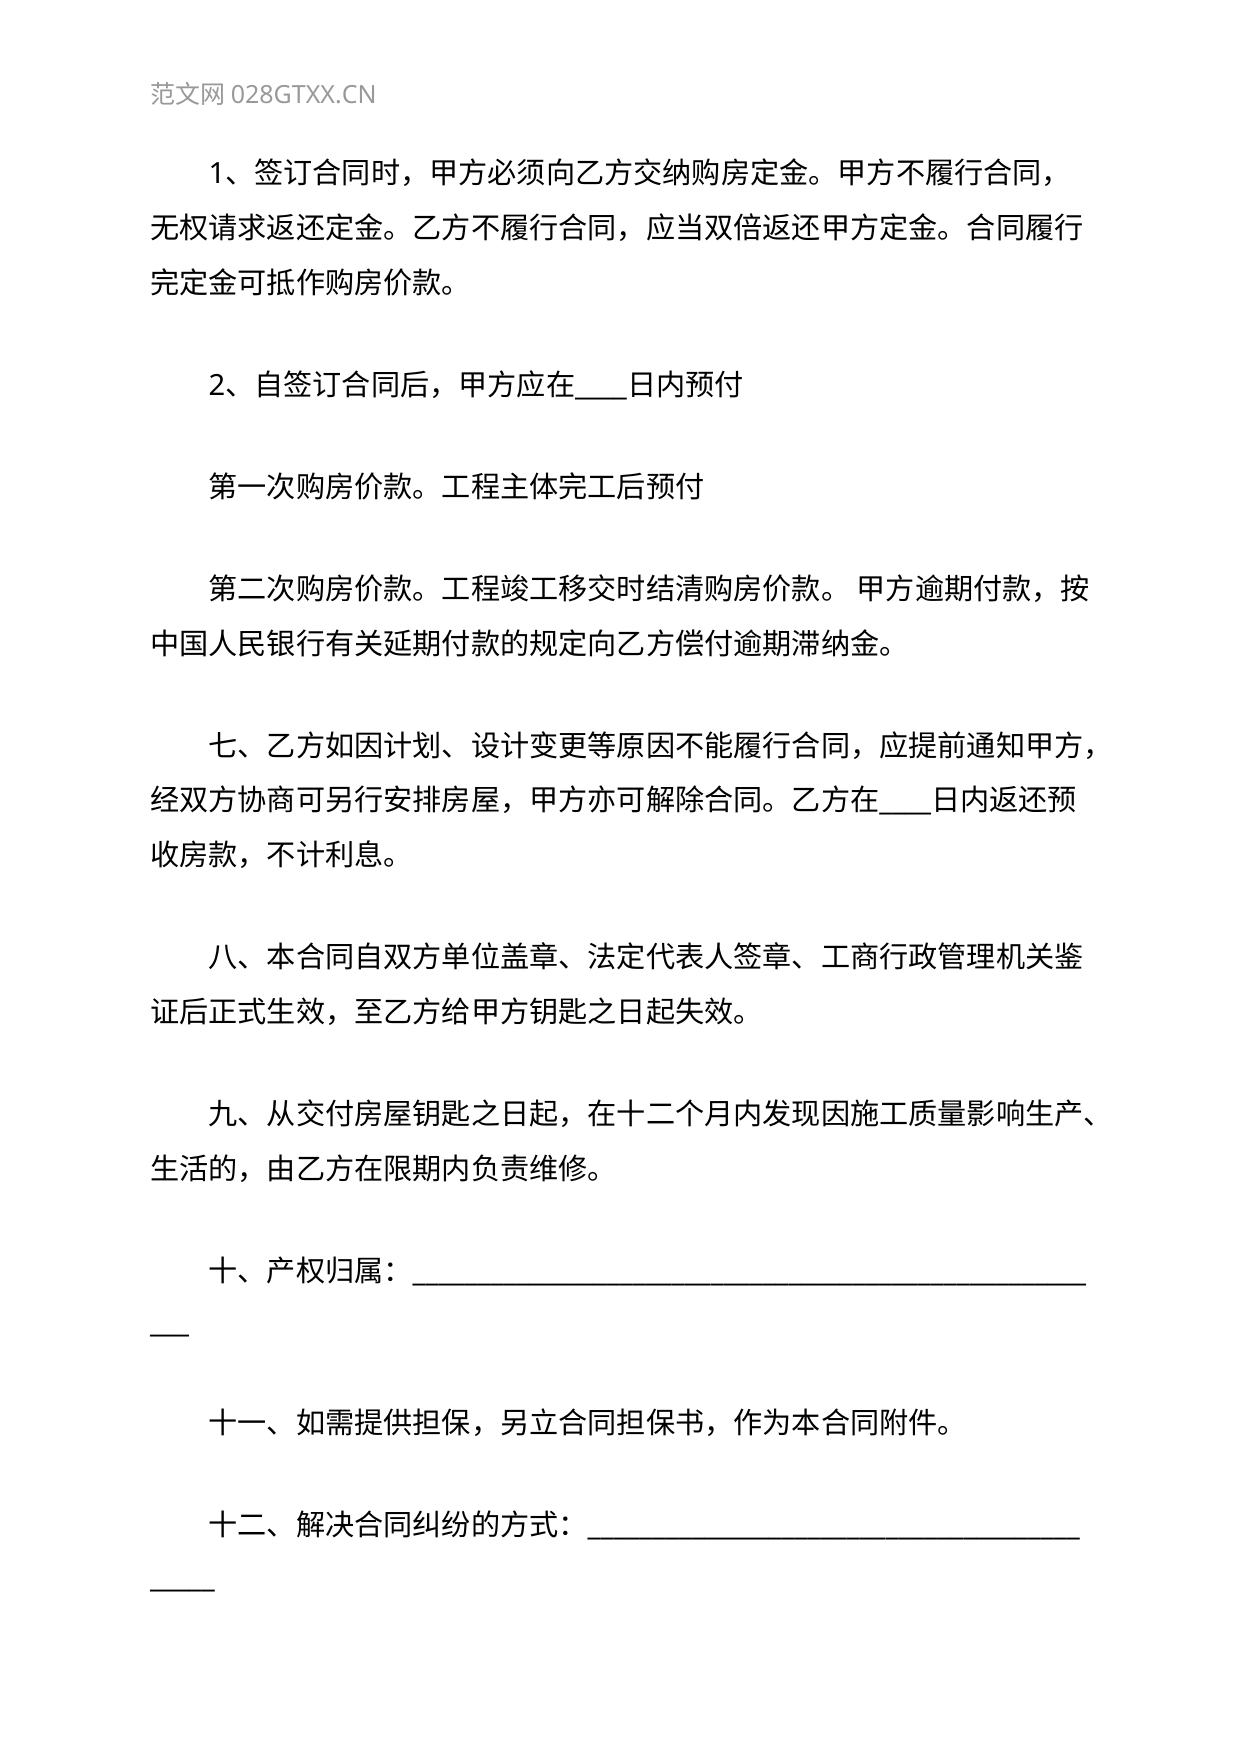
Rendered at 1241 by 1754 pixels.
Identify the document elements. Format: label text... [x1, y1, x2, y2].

text 第一次购房价款。工程主体完工后预付 [150, 464, 1090, 506]
text 八、本合同自双方单位盖章、法定代表人签章、工商行政管理机关鉴证后正式生效，至乙方给甲方钥匙之日起失效。 [150, 934, 1090, 1031]
text 七、乙方如因计划、设计变更等原因不能履行合同，应提前通知甲方，经双方协商可另行安排房屋，甲方亦可解除合同。乙方在____日内返还预收房款，不计利息。 [150, 722, 1090, 874]
text 2、自签订合同后，甲方应在____日内预付 [150, 362, 1090, 404]
text 九、从交付房屋钥匙之日起，在十二个月内发现因施工质量影响生产、生活的，由乙方在限期内负责维修。 [150, 1090, 1090, 1188]
text 十、产权归属：_______________________________________________________ [150, 1247, 1090, 1341]
text 1、签订合同时，甲方必须向乙方交纳购房定金。甲方不履行合同，无权请求返还定金。乙方不履行合同，应当双倍返还甲方定金。合同履行完定金可抵作购房价款。 [150, 150, 1090, 302]
text 十一、如需提供担保，另立合同担保书，作为本合同附件。 [150, 1400, 1090, 1442]
text 十二、解决合同纠纷的方式：___________________________________________ [150, 1502, 1090, 1596]
text 第二次购房价款。工程竣工移交时结清购房价款。 甲方逾期付款，按中国人民银行有关延期付款的规定向乙方偿付逾期滞纳金。 [150, 565, 1090, 663]
